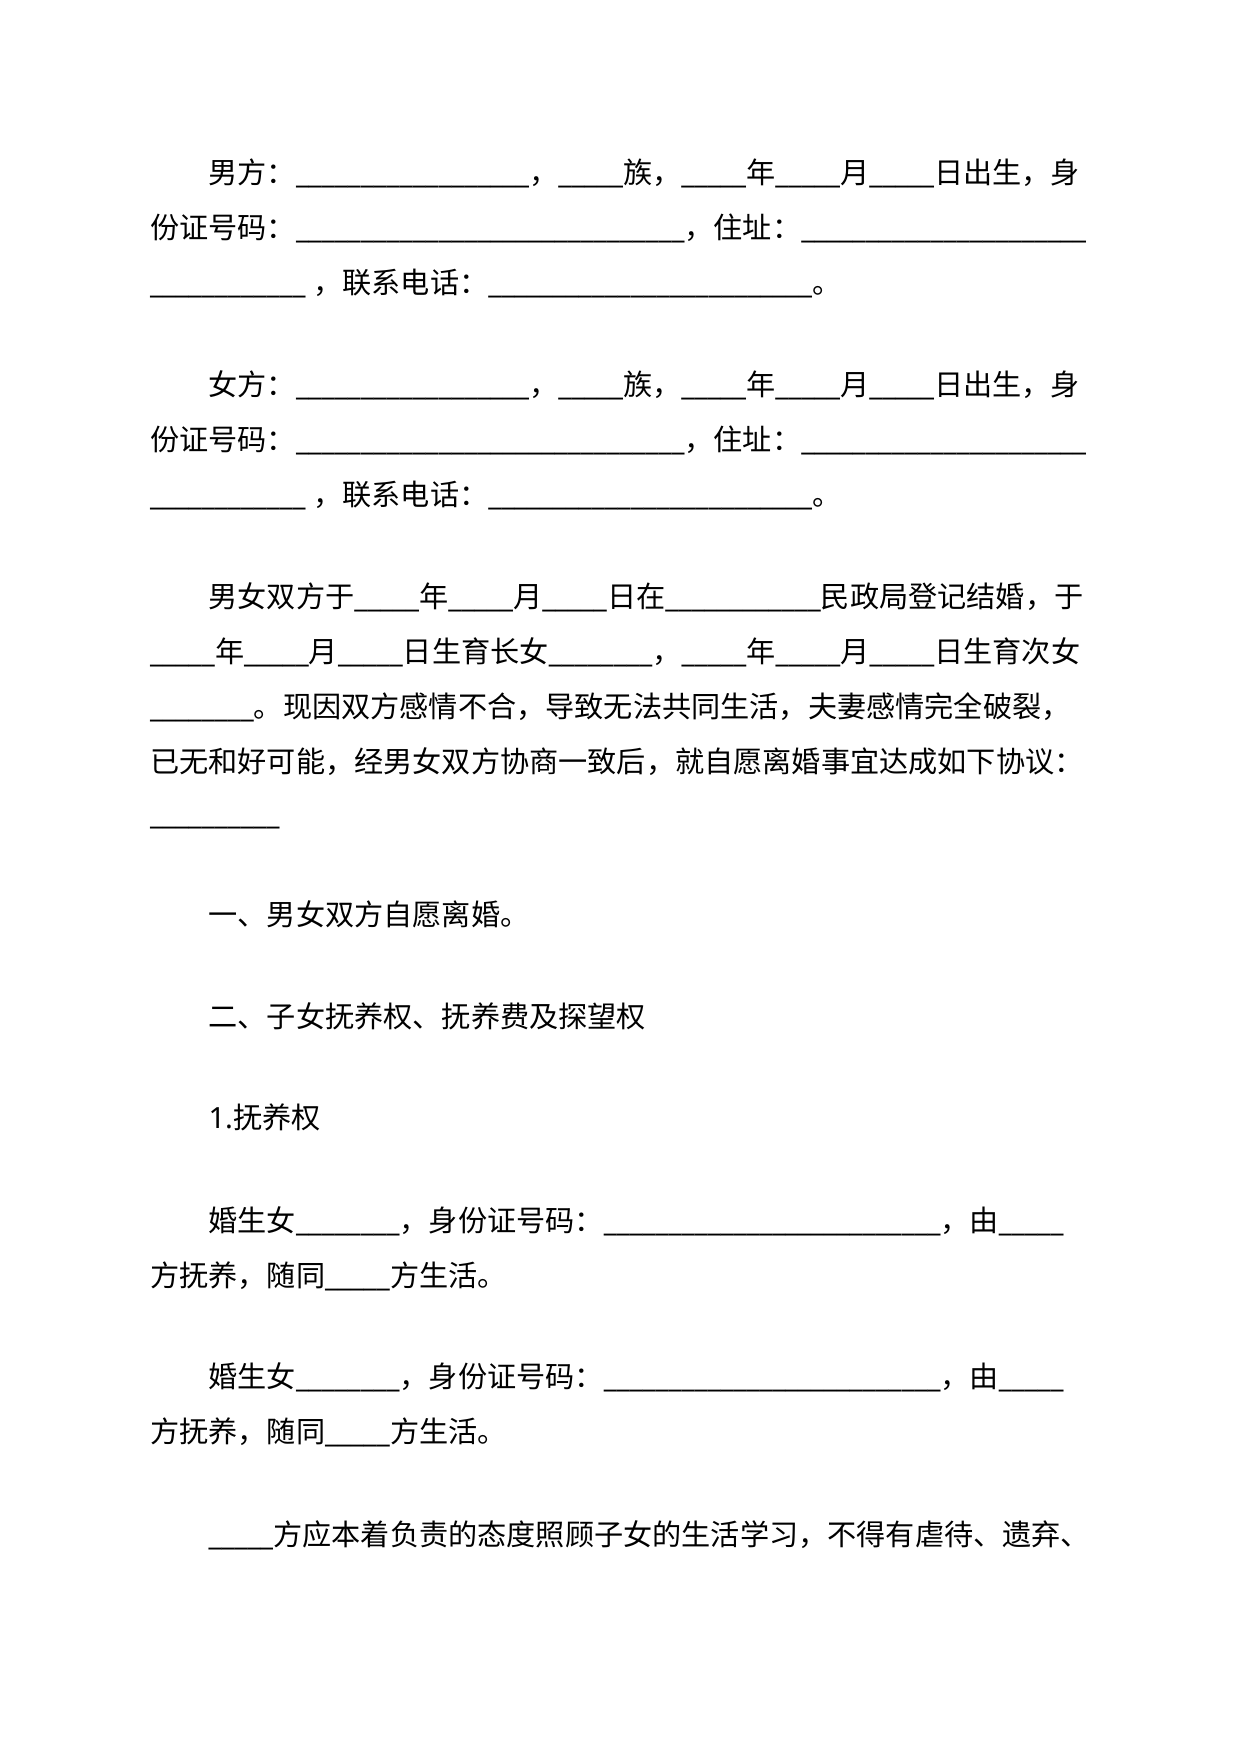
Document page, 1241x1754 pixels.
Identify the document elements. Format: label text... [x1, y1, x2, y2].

text 婚生女________，身份证号码：__________________________，由_____方抚养，随同_____方生活。 [150, 1354, 1090, 1451]
text 男女双方于_____年_____月_____日在____________民政局登记结婚，于_____年_____月_____日生育长女________，_____年_____月_____日生育次女________。现因双方感情不合，导致无法共同生活，夫妻感情完全破裂，已无和好可能，经男女双方协商一致后，就自愿离婚事宜达成如下协议：__________ [150, 574, 1090, 833]
text 男方：__________________，_____族，_____年_____月_____日出生，身份证号码：______________________________，住址：__________________________________ ，联系电话：_________________________。 [150, 150, 1090, 302]
text 二、子女抚养权、抚养费及探望权 [150, 993, 1090, 1036]
text 一、男女双方自愿离婚。 [150, 892, 1090, 934]
text 1.抚养权 [150, 1095, 1090, 1137]
text 婚生女________，身份证号码：__________________________，由_____方抚养，随同_____方生活。 [150, 1197, 1090, 1294]
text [150, 1511, 1090, 1553]
text 女方：__________________，_____族，_____年_____月_____日出生，身份证号码：______________________________，住址：__________________________________ ，联系电话：_________________________。 [150, 362, 1090, 514]
